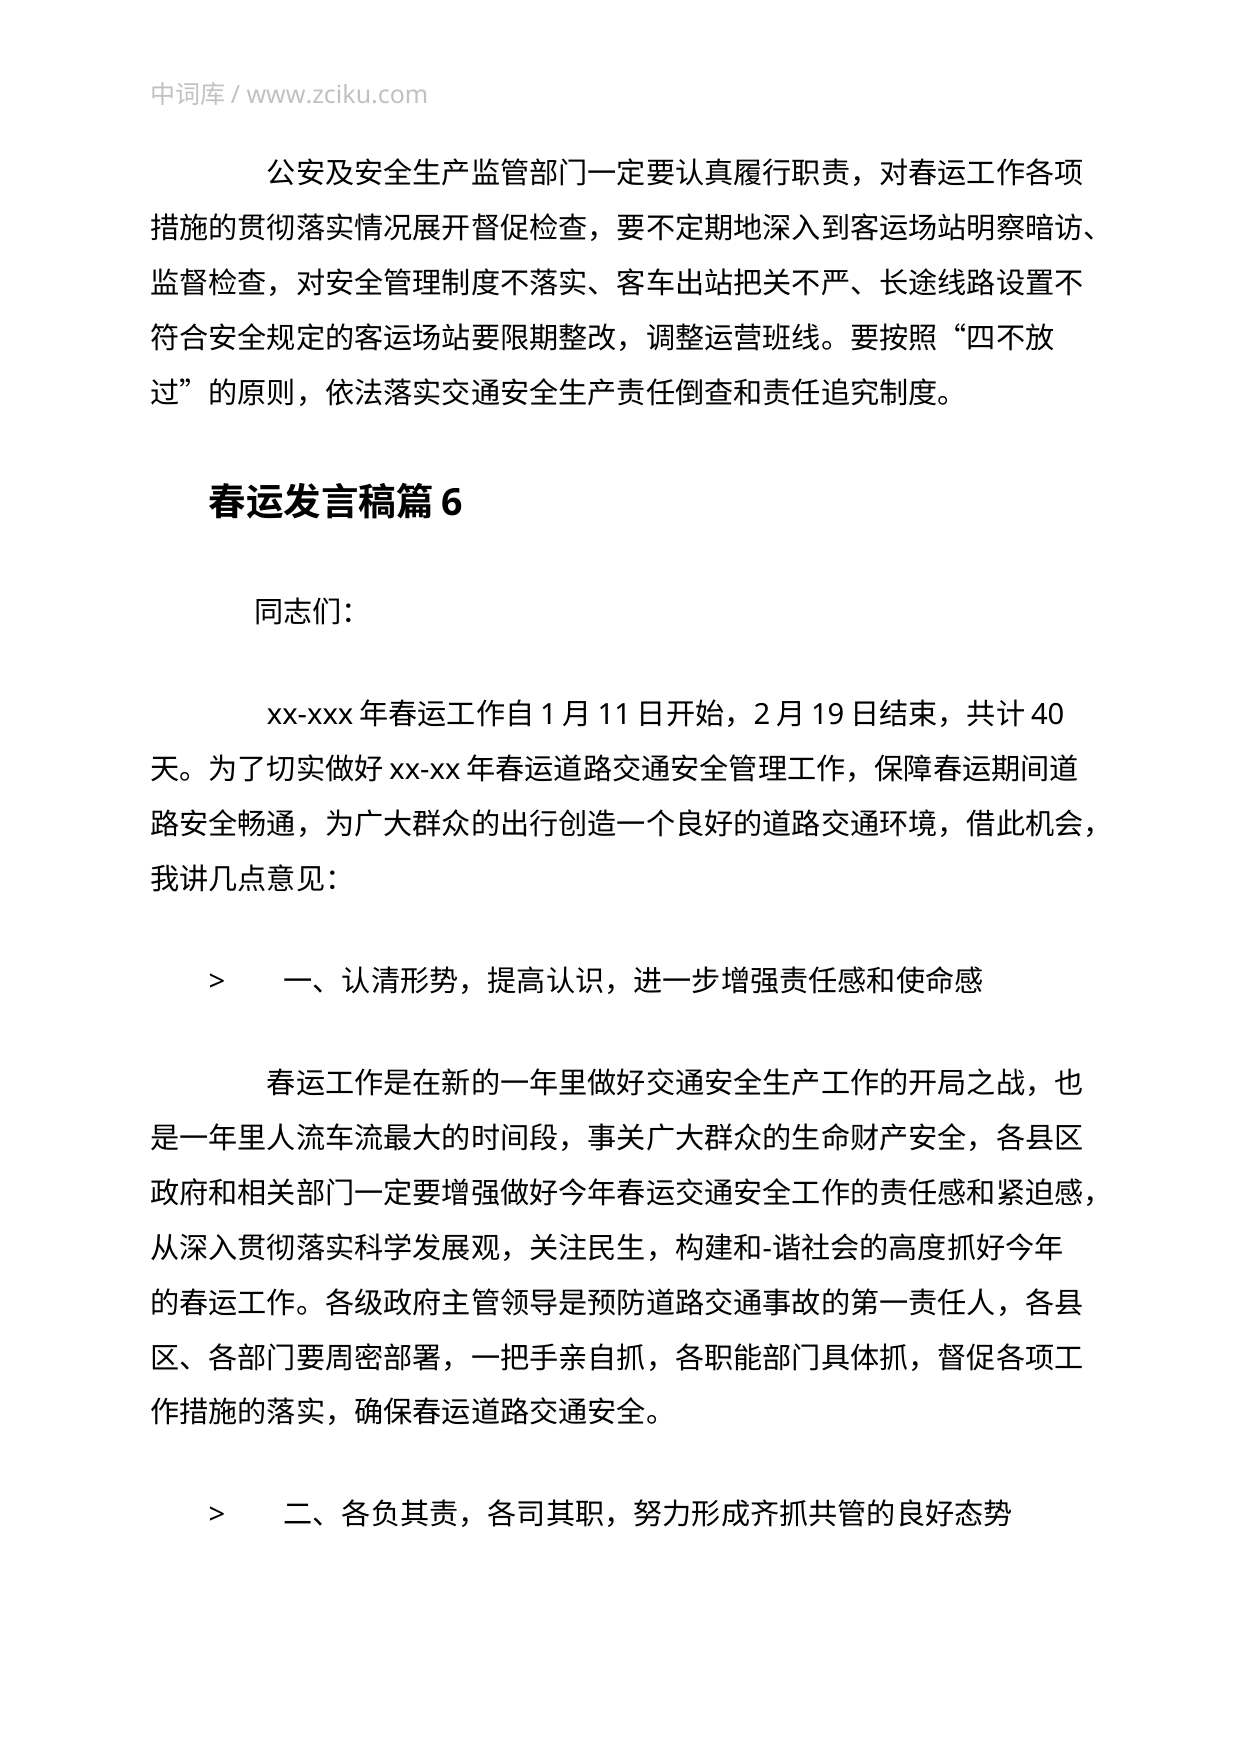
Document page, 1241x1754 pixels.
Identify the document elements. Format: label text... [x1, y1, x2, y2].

text 春运发言稿篇6 [150, 471, 1090, 526]
text 公安及安全生产监管部门一定要认真履行职责，对春运工作各项措施的贯彻落实情况展开督促检查，要不定期地深入到客运场站明察暗访、监督检查，对安全管理制度不落实、客车出站把关不严、长途线路设置不符合安全规定的客运场站要限期整改，调整运营班线。要按照“四不放过”的原则，依法落实交通安全生产责任倒查和责任追究制度。 [150, 150, 1090, 412]
text 春运工作是在新的一年里做好交通安全生产工作的开局之战，也是一年里人流车流最大的时间段，事关广大群众的生命财产安全，各县区政府和相关部门一定要增强做好今年春运交通安全工作的责任感和紧迫感，从深入贯彻落实科学发展观，关注民生，构建和-谐社会的高度抓好今年的春运工作。各级政府主管领导是预防道路交通事故的第一责任人，各县区、各部门要周密部署，一把手亲自抓，各职能部门具体抓，督促各项工作措施的落实，确保春运道路交通安全。 [150, 1059, 1090, 1431]
text xx-xxx年春运工作自1月11日开始，2月19日结束，共计40天。为了切实做好xx-xx年春运道路交通安全管理工作，保障春运期间道路安全畅通，为广大群众的出行创造一个良好的道路交通环境，借此机会，我讲几点意见： [150, 691, 1090, 898]
text 同志们： [150, 589, 1090, 631]
text > 二、各负其责，各司其职，努力形成齐抓共管的良好态势 [150, 1491, 1090, 1533]
text > 一、认清形势，提高认识，进一步增强责任感和使命感 [150, 958, 1090, 1000]
